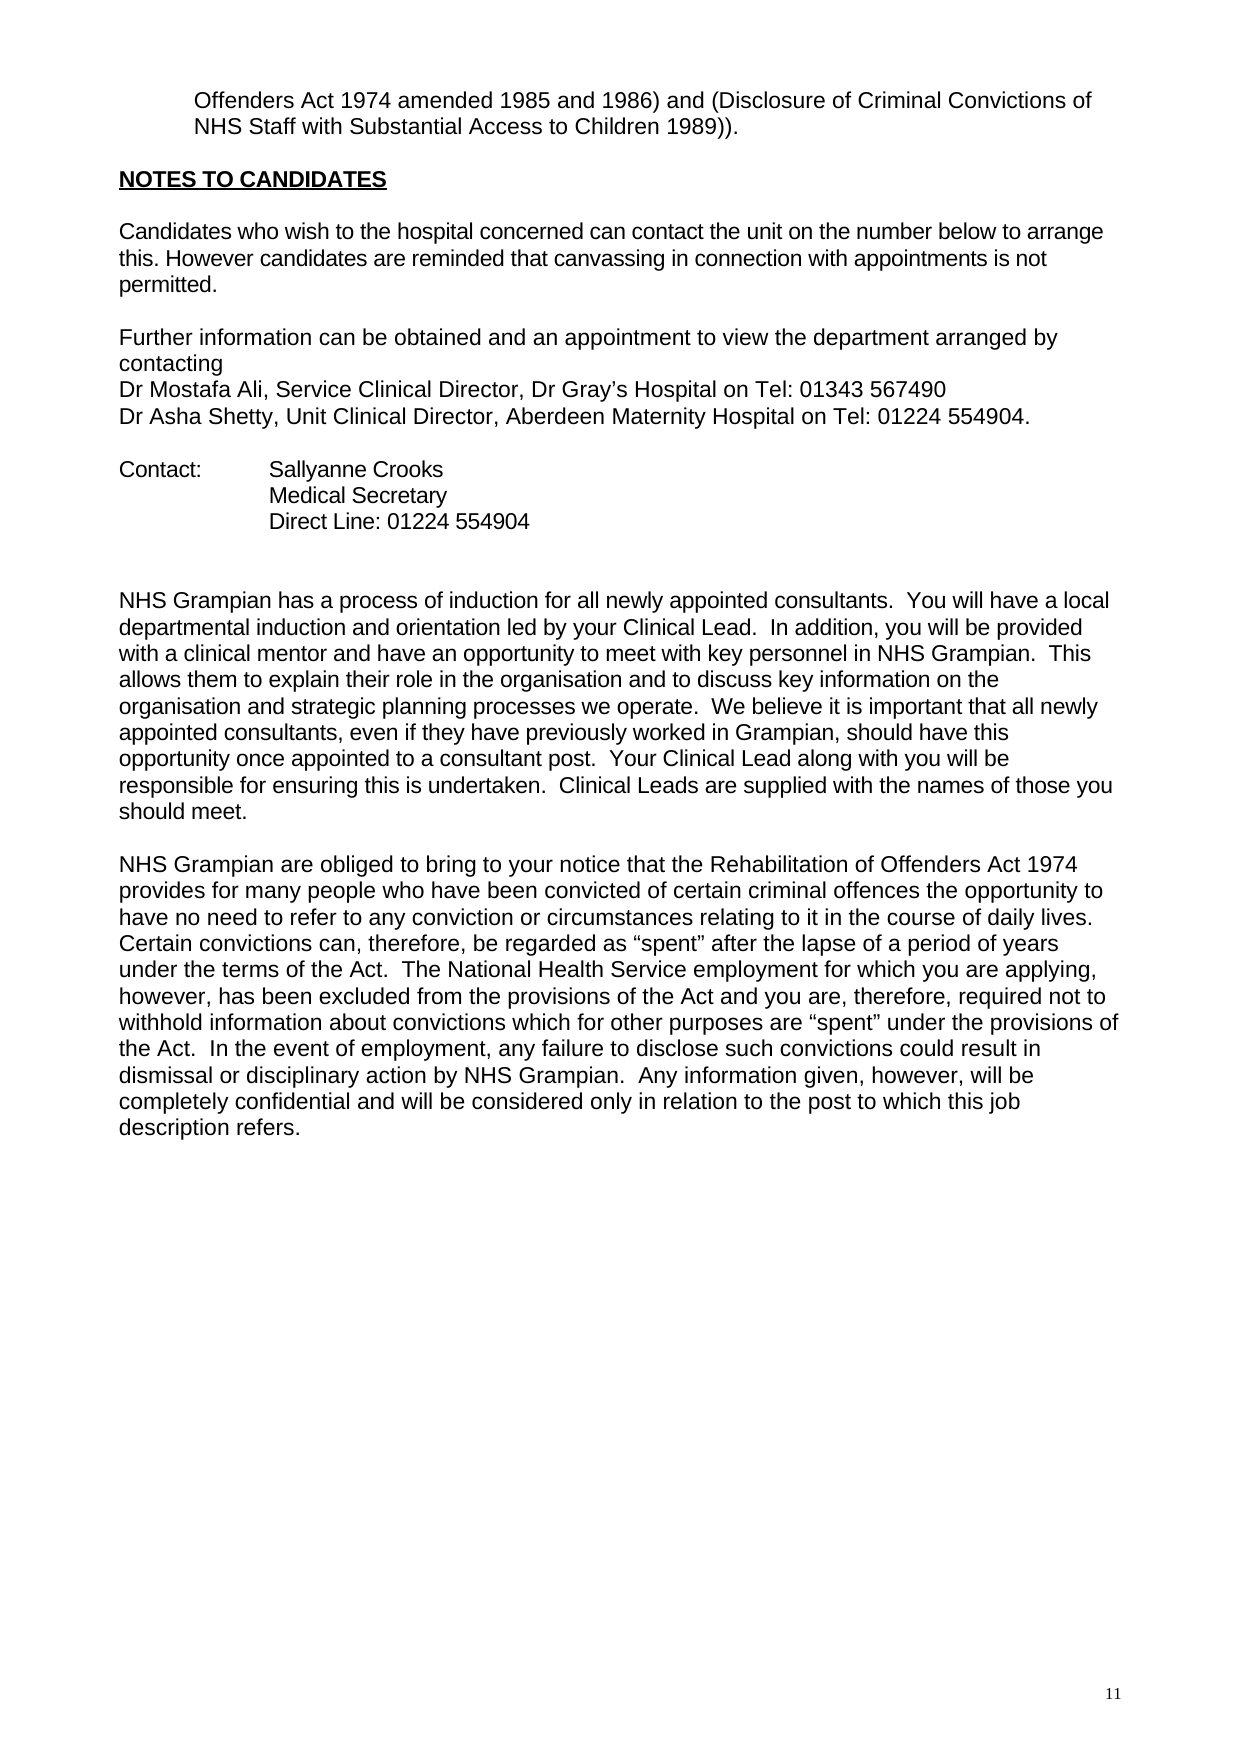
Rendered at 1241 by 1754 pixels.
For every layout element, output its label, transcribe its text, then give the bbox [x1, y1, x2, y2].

text Dr Mostafa Ali, Service Clinical Director, Dr Gray’s Hospital on Tel: 01343 567490 [119, 376, 1121, 403]
text Contact: Sallyanne Crooks [119, 456, 1121, 482]
text Dr Asha Shetty, Unit Clinical Director, Aberdeen Maternity Hospital on Tel: 01224 554904. [119, 403, 1121, 429]
text NOTES TO CANDIDATES [119, 166, 1121, 192]
text Candidates who wish to the hospital concerned can contact the unit on the number below to arrange this. However candidates are reminded that canvassing in connection with appointments is not permitted. [119, 218, 1121, 297]
text NHS Grampian are obliged to bring to your notice that the Rehabilitation of Offenders Act 1974 provides for many people who have been convicted of certain criminal offences the opportunity to have no need to refer to any conviction or circumstances relating to it in the course of daily lives. Certain convictions can, therefore, be regarded as “spent” after the lapse of a period of years under the terms of the Act. The National Health Service employment for which you are applying, however, has been excluded from the provisions of the Act and you are, therefore, required not to withhold information about convictions which for other purposes are “spent” under the provisions of the Act. In the event of employment, any failure to disclose such convictions could result in dismissal or disciplinary action by NHS Grampian. Any information given, however, will be completely confidential and will be considered only in relation to the post to which this job description refers. [119, 851, 1121, 1141]
text Medical Secretary [119, 482, 1121, 508]
text NHS Grampian has a process of induction for all newly appointed consultants. You will have a local departmental induction and orientation led by your Clinical Lead. In addition, you will be provided with a clinical mentor and have an opportunity to meet with key personnel in NHS Grampian. This allows them to explain their role in the organisation and to discuss key information on the organisation and strategic planning processes we operate. We believe it is important that all newly appointed consultants, even if they have previously worked in Grampian, should have this opportunity once appointed to a consultant post. Your Clinical Lead along with you will be responsible for ensuring this is undertaken. Clinical Leads are supplied with the names of those you should meet. [119, 587, 1121, 824]
text Further information can be obtained and an appointment to view the department arranged by contacting [119, 324, 1121, 376]
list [119, 87, 1126, 139]
text Direct Line: 01224 554904 [119, 508, 1121, 534]
